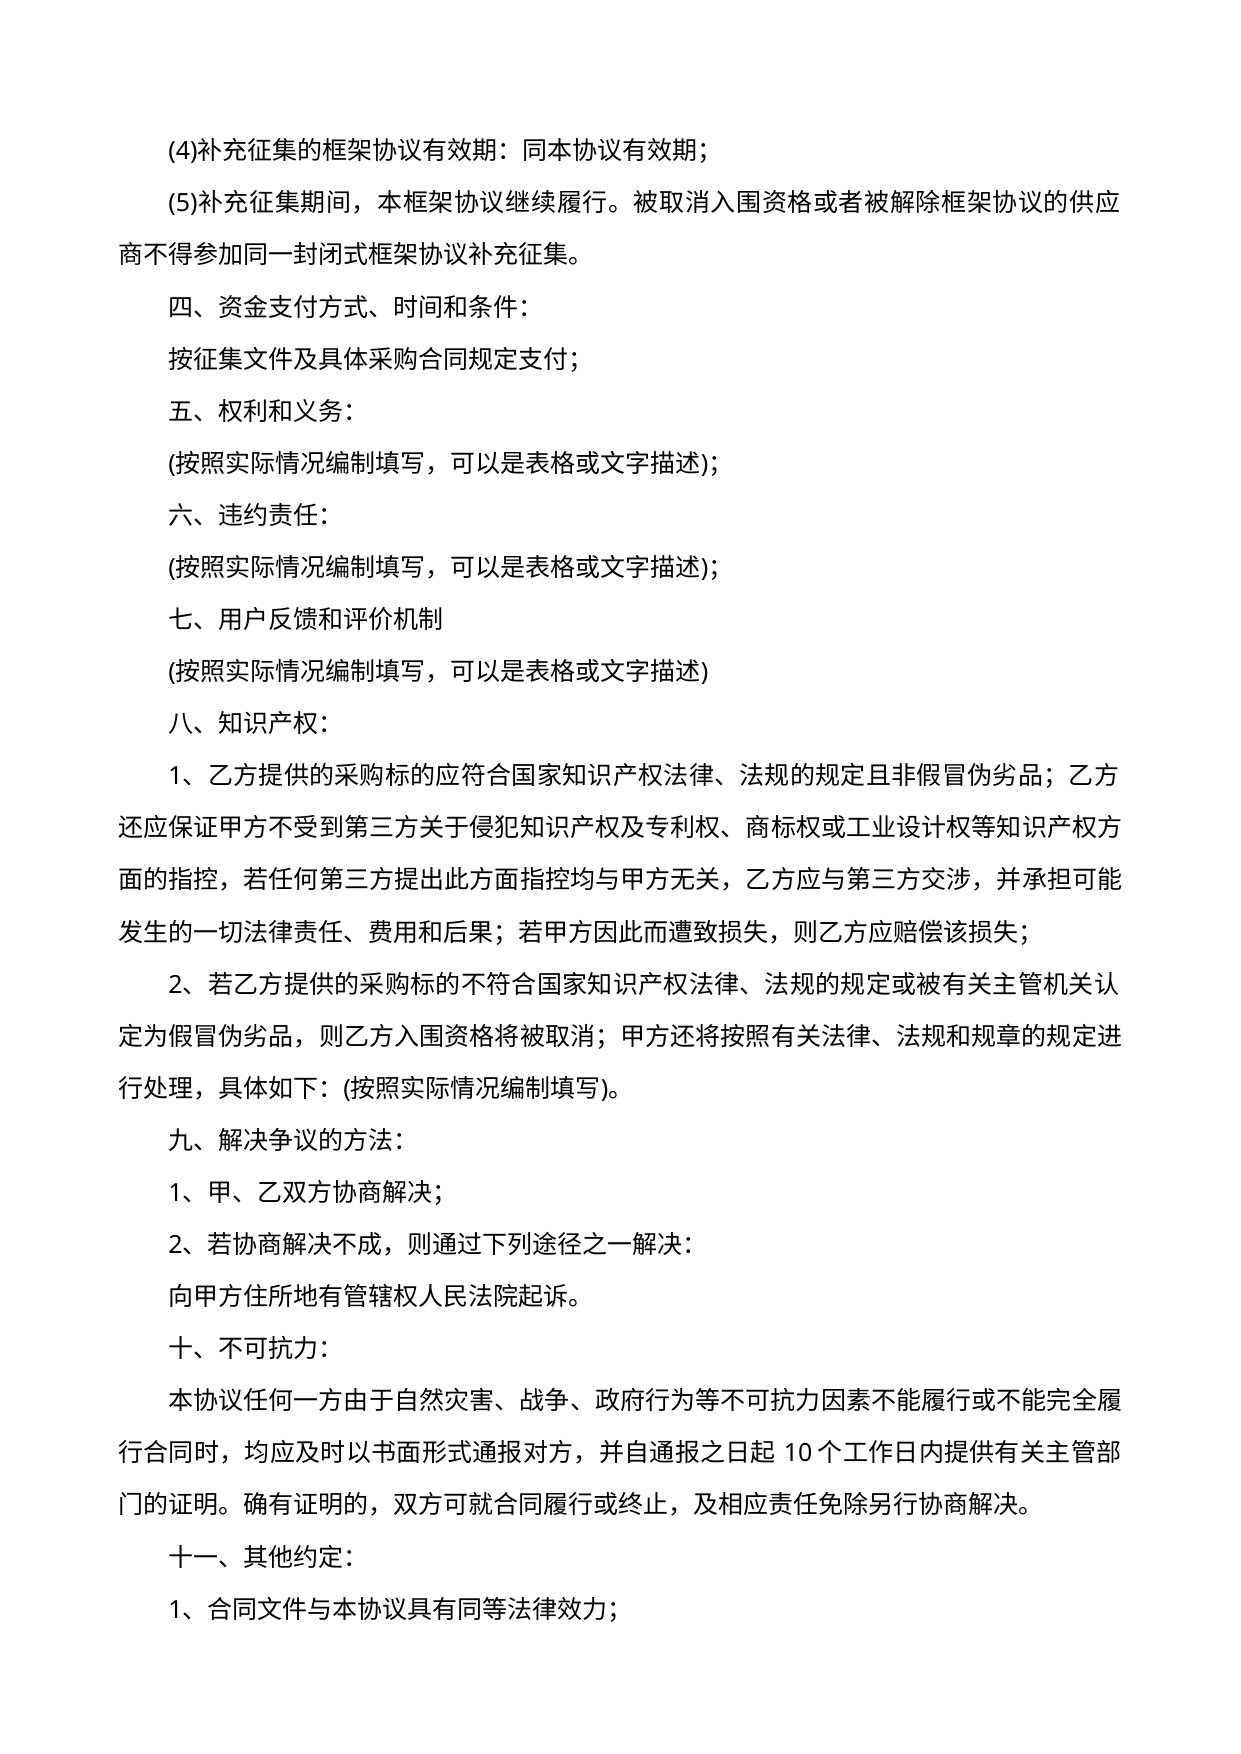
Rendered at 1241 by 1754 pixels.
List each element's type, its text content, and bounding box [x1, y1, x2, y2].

list 四、资金支付方式、时间和条件： [118, 274, 1122, 326]
list 九、解决争议的方法： [118, 1108, 1122, 1160]
list 六、违约责任： [118, 483, 1122, 535]
list (按照实际情况编制填写，可以是表格或文字描述)； [118, 431, 1122, 483]
list 五、权利和义务： [118, 378, 1122, 431]
list 1、乙方提供的采购标的应符合国家知识产权法律、法规的规定且非假冒伪劣品；乙方还应保证甲方不受到第三方关于侵犯知识产权及专利权、商标权或工业设计权等知识产权方面的指控，若任何第三方提出此方面指控均与甲方无关，乙方应与第三方交涉，并承担可能发生的一切法律责任、费用和后果；若甲方因此而遭致损失，则乙方应赔偿该损失； [118, 743, 1122, 951]
list 2、若乙方提供的采购标的不符合国家知识产权法律、法规的规定或被有关主管机关认定为假冒伪劣品，则乙方入围资格将被取消；甲方还将按照有关法律、法规和规章的规定进行处理，具体如下：(按照实际情况编制填写)。 [118, 951, 1122, 1108]
list 十、不可抗力： [118, 1316, 1122, 1368]
list 1、合同文件与本协议具有同等法律效力； [118, 1576, 1122, 1628]
list 八、知识产权： [118, 691, 1122, 743]
list 本协议任何一方由于自然灾害、战争、政府行为等不可抗力因素不能履行或不能完全履行合同时，均应及时以书面形式通报对方，并自通报之日起10个工作日内提供有关主管部门的证明。确有证明的，双方可就合同履行或终止，及相应责任免除另行协商解决。 [118, 1368, 1122, 1524]
list 十一、其他约定： [118, 1524, 1122, 1576]
list 1、甲、乙双方协商解决； [118, 1160, 1122, 1212]
list 按征集文件及具体采购合同规定支付； [118, 326, 1122, 378]
list (按照实际情况编制填写，可以是表格或文字描述)； [118, 535, 1122, 587]
list 向甲方住所地有管辖权人民法院起诉。 [118, 1264, 1122, 1316]
list (5)补充征集期间，本框架协议继续履行。被取消入围资格或者被解除框架协议的供应商不得参加同一封闭式框架协议补充征集。 [118, 170, 1122, 274]
list (按照实际情况编制填写，可以是表格或文字描述) [118, 639, 1122, 691]
list 2、若协商解决不成，则通过下列途径之一解决： [118, 1212, 1122, 1264]
list 七、用户反馈和评价机制 [118, 587, 1122, 639]
list (4)补充征集的框架协议有效期：同本协议有效期； [118, 118, 1122, 170]
